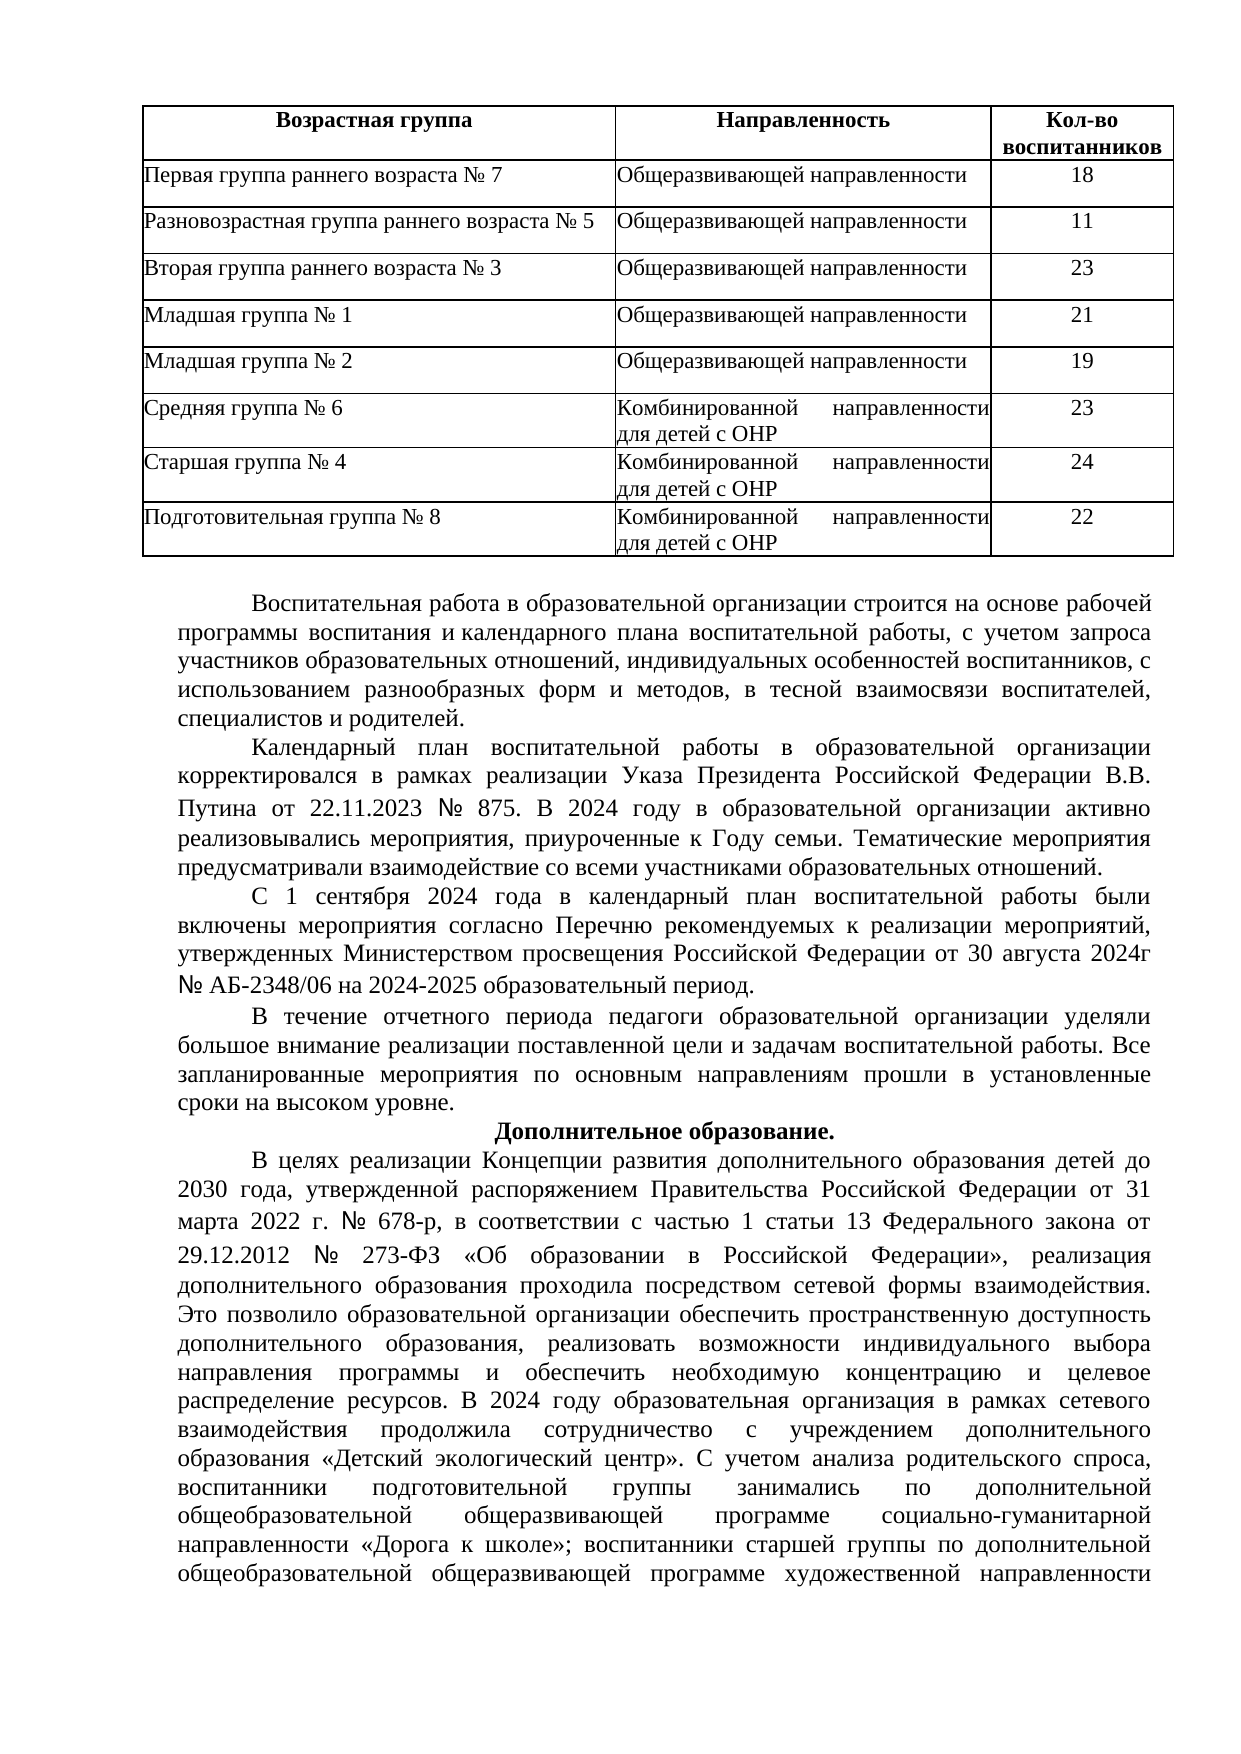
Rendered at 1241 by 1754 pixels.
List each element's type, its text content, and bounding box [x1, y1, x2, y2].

text Воспитательная работа в образовательной организации строится на основе рабочей программы воспитания и календарного плана воспитательной работы, с учетом запроса участников образовательных отношений, индивидуальных особенностей воспитанников, с использованием разнообразных форм и методов, в тесной взаимосвязи воспитателей, специалистов и родителей. [177, 588, 1152, 732]
table_cell Общеразвивающей направленности [616, 301, 990, 346]
table_cell Младшая группа № 2 [144, 348, 615, 393]
table_cell 19 [992, 348, 1173, 393]
table_cell 22 [992, 503, 1173, 555]
text С 1 сентября 2024 года в календарный план воспитательной работы были включены мероприятия согласно Перечню рекомендуемых к реализации мероприятий, утвержденных Министерством просвещения Российской Федерации от 30 августа 2024г № АБ-2348/06 на 2024-2025 образовательный период. [177, 881, 1152, 1001]
table_cell Общеразвивающей направленности [616, 254, 990, 299]
table_cell 11 [992, 208, 1173, 253]
table_cell Старшая группа № 4 [144, 448, 615, 501]
table_cell 23 [992, 394, 1173, 447]
table_cell Комбинированной направленности для детей с ОНР [616, 503, 990, 555]
table_cell Подготовительная группа № 8 [144, 503, 615, 555]
table_cell 23 [992, 254, 1173, 299]
table_cell 21 [992, 301, 1173, 346]
table_cell Первая группа раннего возраста № 7 [144, 161, 615, 206]
table_header Кол-во воспитанников [992, 107, 1173, 159]
table_header Направленность [616, 107, 990, 159]
table_cell 24 [992, 448, 1173, 501]
table_cell Общеразвивающей направленности [616, 161, 990, 206]
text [177, 1145, 1152, 1587]
text В течение отчетного периода педагоги образовательной организации уделяли большое внимание реализации поставленной цели и задачам воспитательной работы. Все запланированные мероприятия по основным направлениям прошли в установленные сроки на высоком уровне. [177, 1001, 1152, 1116]
table_header Возрастная группа [144, 107, 615, 159]
table_cell 18 [992, 161, 1173, 206]
table_cell Общеразвивающей направленности [616, 208, 990, 253]
table_cell Средняя группа № 6 [144, 394, 615, 447]
text Календарный план воспитательной работы в образовательной организации корректировался в рамках реализации Указа Президента Российской Федерации В.В. Путина от 22.11.2023 № 875. В 2024 году в образовательной организации активно реализовывались мероприятия, приуроченные к Году семьи. Тематические мероприятия предусматривали взаимодействие со всеми участниками образовательных отношений. [177, 732, 1152, 881]
text Дополнительное образование. [177, 1116, 1152, 1145]
table_cell Комбинированной направленности для детей с ОНР [616, 448, 990, 501]
table_cell Вторая группа раннего возраста № 3 [144, 254, 615, 299]
table_cell Комбинированной направленности для детей с ОНР [616, 394, 990, 447]
table_cell Разновозрастная группа раннего возраста № 5 [144, 208, 615, 253]
table_cell Младшая группа № 1 [144, 301, 615, 346]
table_cell Общеразвивающей направленности [616, 348, 990, 393]
